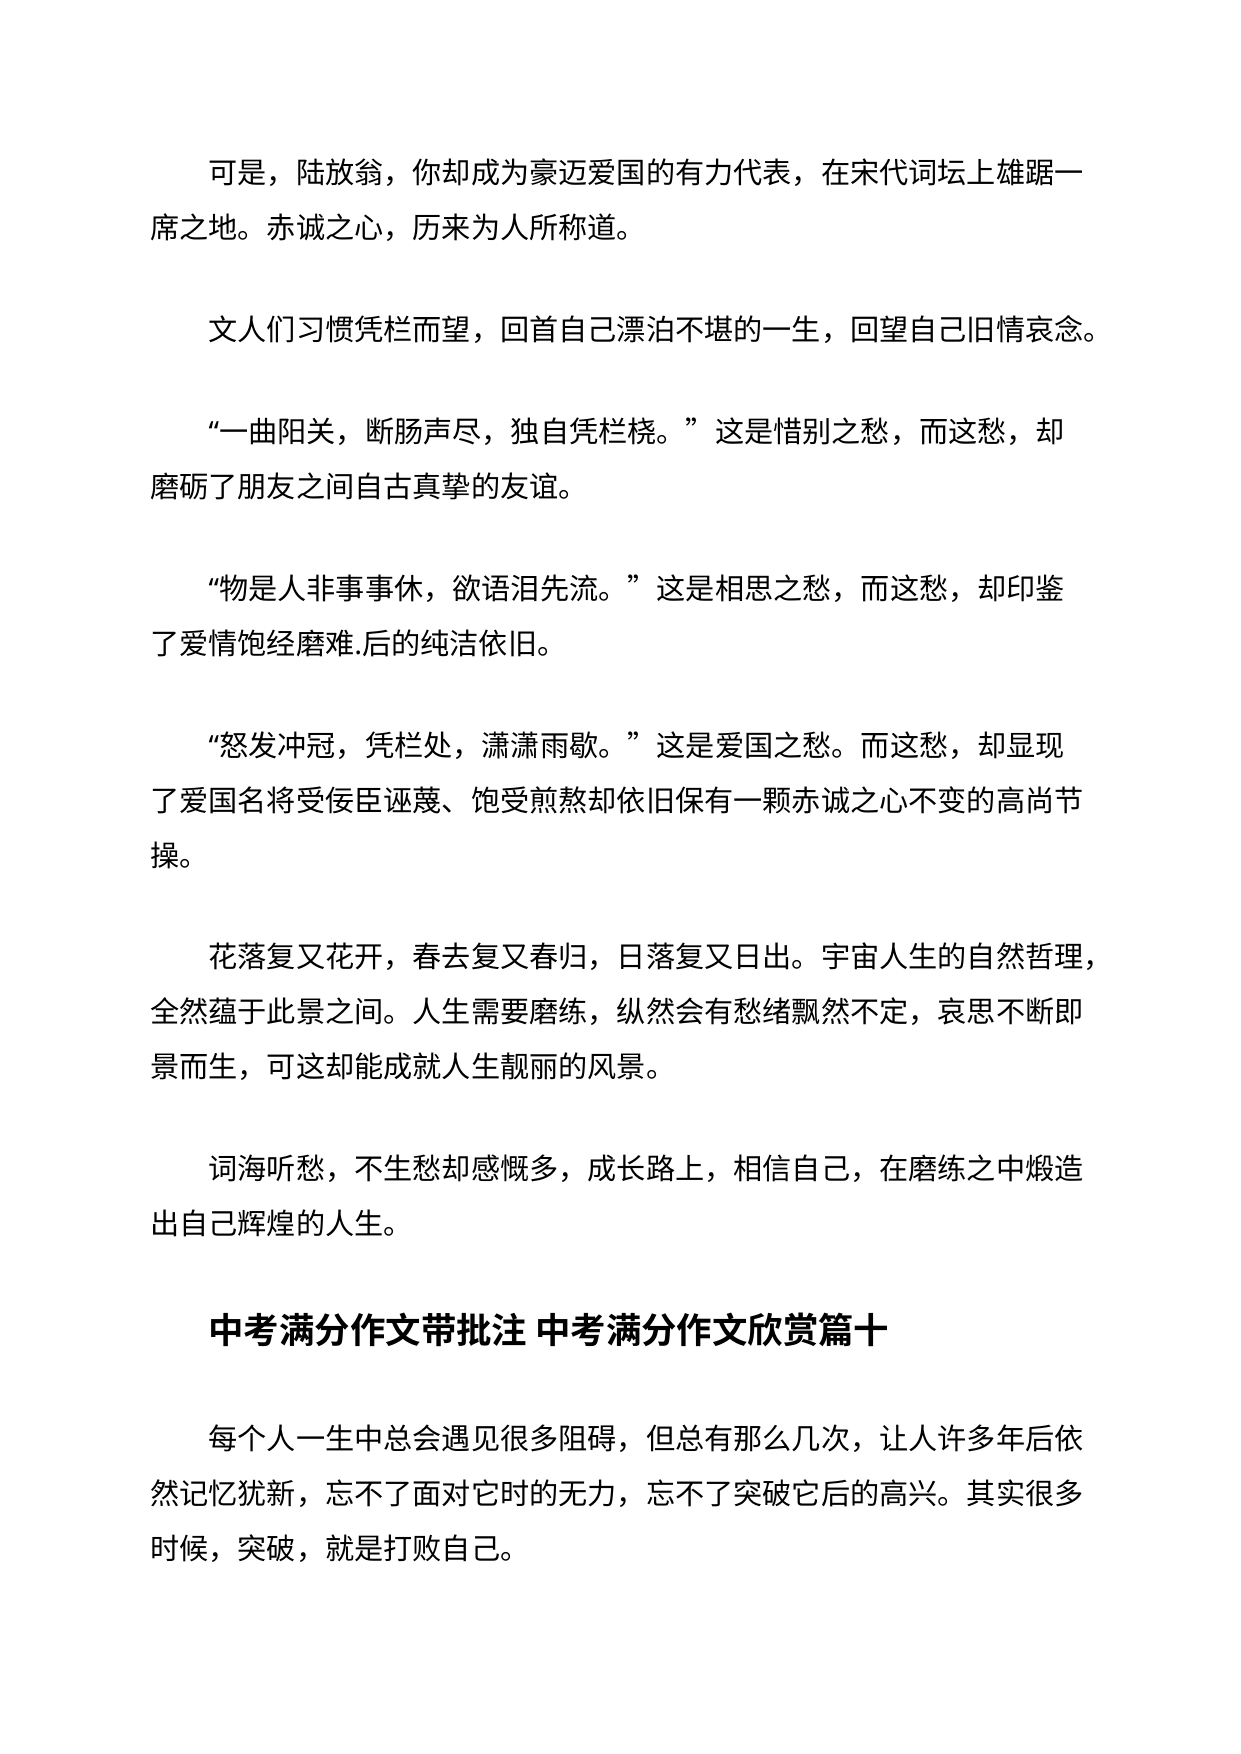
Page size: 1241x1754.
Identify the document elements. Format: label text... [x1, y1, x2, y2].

text 每个人一生中总会遇见很多阻碍，但总有那么几次，让人许多年后依然记忆犹新，忘不了面对它时的无力，忘不了突破它后的高兴。其实很多时候，突破，就是打败自己。 [150, 1416, 1090, 1568]
text 文人们习惯凭栏而望，回首自己漂泊不堪的一生，回望自己旧情哀念。 [150, 307, 1090, 349]
text “物是人非事事休，欲语泪先流。”这是相思之愁，而这愁，却印鉴了爱情饱经磨难.后的纯洁依旧。 [150, 565, 1090, 663]
text “一曲阳关，断肠声尽，独自凭栏桡。”这是惜别之愁，而这愁，却磨砺了朋友之间自古真挚的友谊。 [150, 408, 1090, 506]
text 花落复又花开，春去复又春归，日落复又日出。宇宙人生的自然哲理，全然蕴于此景之间。人生需要磨练，纵然会有愁绪飘然不定，哀思不断即景而生，可这却能成就人生靓丽的风景。 [150, 934, 1090, 1086]
text 中考满分作文带批注 中考满分作文欣赏篇十 [150, 1302, 1090, 1353]
text “怒发冲冠，凭栏处，潇潇雨歇。”这是爱国之愁。而这愁，却显现了爱国名将受佞臣诬蔑、饱受煎熬却依旧保有一颗赤诚之心不变的高尚节操。 [150, 722, 1090, 874]
text 词海听愁，不生愁却感慨多，成长路上，相信自己，在磨练之中煅造出自己辉煌的人生。 [150, 1145, 1090, 1243]
text 可是，陆放翁，你却成为豪迈爱国的有力代表，在宋代词坛上雄踞一席之地。赤诚之心，历来为人所称道。 [150, 150, 1090, 247]
